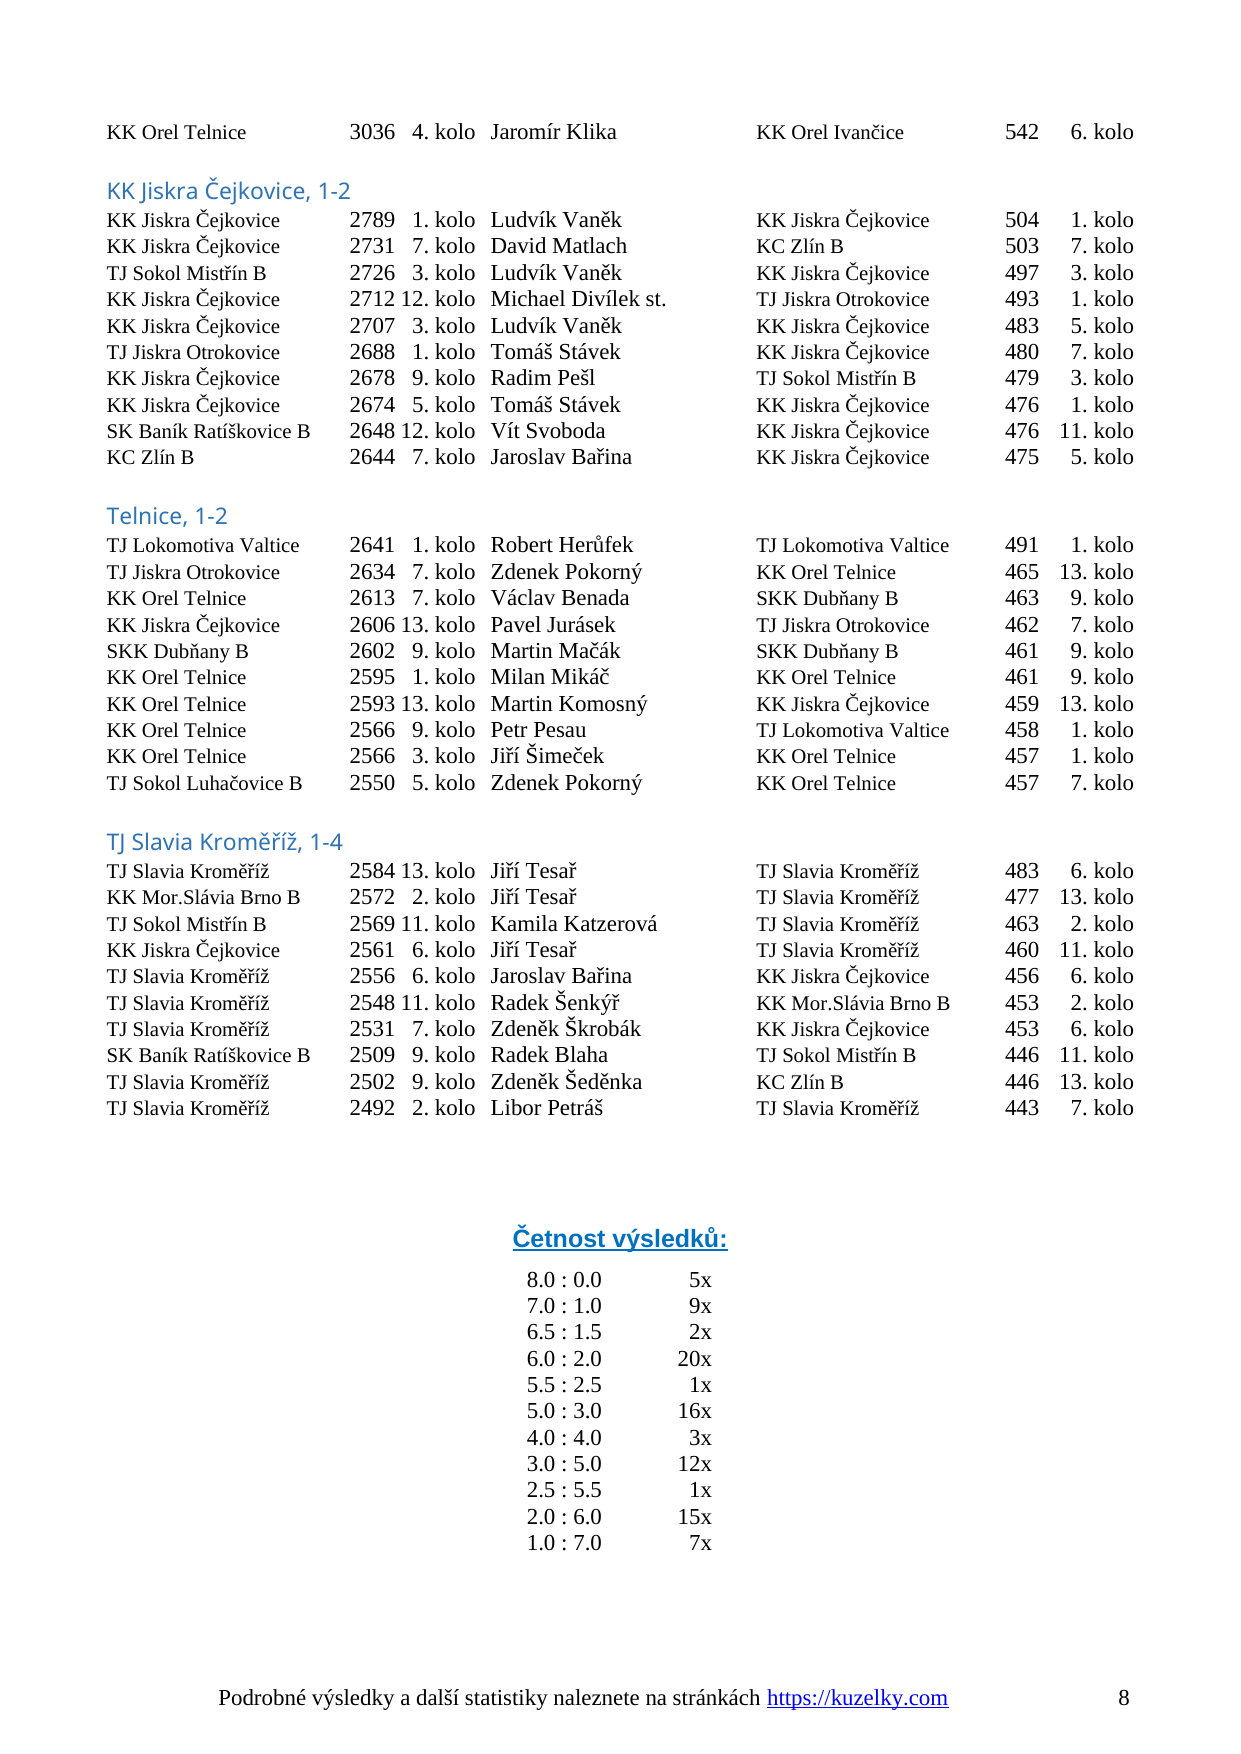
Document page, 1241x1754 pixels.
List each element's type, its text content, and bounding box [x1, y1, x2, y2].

text 5.0 : 3.0 16x [106, 1397, 1134, 1424]
text SK Baník Ratíškovice B 2509 9. kolo Radek Blaha TJ Sokol Mistřín B 446 11. kolo [106, 1041, 1134, 1068]
text KK Orel Telnice 2595 1. kolo Milan Mikáč KK Orel Telnice 461 9. kolo [106, 663, 1134, 690]
text 8.0 : 0.0 5x [106, 1266, 1134, 1292]
text TJ Slavia Kroměříž 2531 7. kolo Zdeněk Škrobák KK Jiskra Čejkovice 453 6. kolo [106, 1015, 1134, 1041]
subtitle TJ Slavia Kroměříž, 1-4 [106, 826, 1134, 857]
text TJ Jiskra Otrokovice 2688 1. kolo Tomáš Stávek KK Jiskra Čejkovice 480 7. kolo [106, 338, 1134, 364]
text KK Orel Telnice 2593 13. kolo Martin Komosný KK Jiskra Čejkovice 459 13. kolo [106, 690, 1134, 716]
text TJ Slavia Kroměříž 2548 11. kolo Radek Šenkýř KK Mor.Slávia Brno B 453 2. kolo [106, 989, 1134, 1015]
text KK Jiskra Čejkovice 2712 12. kolo Michael Divílek st. TJ Jiskra Otrokovice 493 1. kolo [106, 285, 1134, 312]
text TJ Slavia Kroměříž 2584 13. kolo Jiří Tesař TJ Slavia Kroměříž 483 6. kolo [106, 857, 1134, 883]
text KC Zlín B 2644 7. kolo Jaroslav Bařina KK Jiskra Čejkovice 475 5. kolo [106, 443, 1134, 470]
text 2.0 : 6.0 15x [106, 1503, 1134, 1529]
text TJ Slavia Kroměříž 2502 9. kolo Zdeněk Šeděnka KC Zlín B 446 13. kolo [106, 1068, 1134, 1094]
text TJ Slavia Kroměříž 2492 2. kolo Libor Petráš TJ Slavia Kroměříž 443 7. kolo [106, 1094, 1134, 1120]
text 4.0 : 4.0 3x [106, 1424, 1134, 1450]
text 6.5 : 1.5 2x [106, 1318, 1134, 1345]
text KK Jiskra Čejkovice 2731 7. kolo David Matlach KC Zlín B 503 7. kolo [106, 233, 1134, 259]
text KK Jiskra Čejkovice 2678 9. kolo Radim Pešl TJ Sokol Mistřín B 479 3. kolo [106, 364, 1134, 391]
text 2.5 : 5.5 1x [106, 1477, 1134, 1503]
text TJ Sokol Luhačovice B 2550 5. kolo Zdenek Pokorný KK Orel Telnice 457 7. kolo [106, 769, 1134, 795]
text 1.0 : 7.0 7x [106, 1529, 1134, 1556]
subtitle KK Jiskra Čejkovice, 1-2 [106, 175, 1134, 206]
text KK Jiskra Čejkovice 2707 3. kolo Ludvík Vaněk KK Jiskra Čejkovice 483 5. kolo [106, 312, 1134, 338]
text SKK Dubňany B 2602 9. kolo Martin Mačák SKK Dubňany B 461 9. kolo [106, 637, 1134, 663]
subtitle Telnice, 1-2 [106, 500, 1134, 532]
text TJ Lokomotiva Valtice 2641 1. kolo Robert Herůfek TJ Lokomotiva Valtice 491 1. kolo [106, 532, 1134, 558]
text 5.5 : 2.5 1x [106, 1371, 1134, 1397]
text KK Jiskra Čejkovice 2561 6. kolo Jiří Tesař TJ Slavia Kroměříž 460 11. kolo [106, 936, 1134, 962]
text KK Orel Telnice 2566 3. kolo Jiří Šimeček KK Orel Telnice 457 1. kolo [106, 742, 1134, 769]
text KK Jiskra Čejkovice 2606 13. kolo Pavel Jurásek TJ Jiskra Otrokovice 462 7. kolo [106, 611, 1134, 637]
text Četnost výsledků: [94, 1224, 1145, 1253]
text 3.0 : 5.0 12x [106, 1450, 1134, 1477]
text 6.0 : 2.0 20x [106, 1345, 1134, 1371]
text TJ Jiskra Otrokovice 2634 7. kolo Zdenek Pokorný KK Orel Telnice 465 13. kolo [106, 558, 1134, 584]
text KK Jiskra Čejkovice 2789 1. kolo Ludvík Vaněk KK Jiskra Čejkovice 504 1. kolo [106, 206, 1134, 233]
text TJ Sokol Mistřín B 2569 11. kolo Kamila Katzerová TJ Slavia Kroměříž 463 2. kolo [106, 909, 1134, 936]
text KK Mor.Slávia Brno B 2572 2. kolo Jiří Tesař TJ Slavia Kroměříž 477 13. kolo [106, 883, 1134, 909]
text KK Orel Telnice 2613 7. kolo Václav Benada SKK Dubňany B 463 9. kolo [106, 584, 1134, 611]
text SK Baník Ratíškovice B 2648 12. kolo Vít Svoboda KK Jiskra Čejkovice 476 11. kolo [106, 417, 1134, 443]
text TJ Sokol Mistřín B 2726 3. kolo Ludvík Vaněk KK Jiskra Čejkovice 497 3. kolo [106, 259, 1134, 285]
text KK Orel Telnice 3036 4. kolo Jaromír Klika KK Orel Ivančice 542 6. kolo [106, 118, 1134, 144]
text KK Orel Telnice 2566 9. kolo Petr Pesau TJ Lokomotiva Valtice 458 1. kolo [106, 716, 1134, 742]
text TJ Slavia Kroměříž 2556 6. kolo Jaroslav Bařina KK Jiskra Čejkovice 456 6. kolo [106, 962, 1134, 989]
text 7.0 : 1.0 9x [106, 1292, 1134, 1318]
text KK Jiskra Čejkovice 2674 5. kolo Tomáš Stávek KK Jiskra Čejkovice 476 1. kolo [106, 391, 1134, 417]
